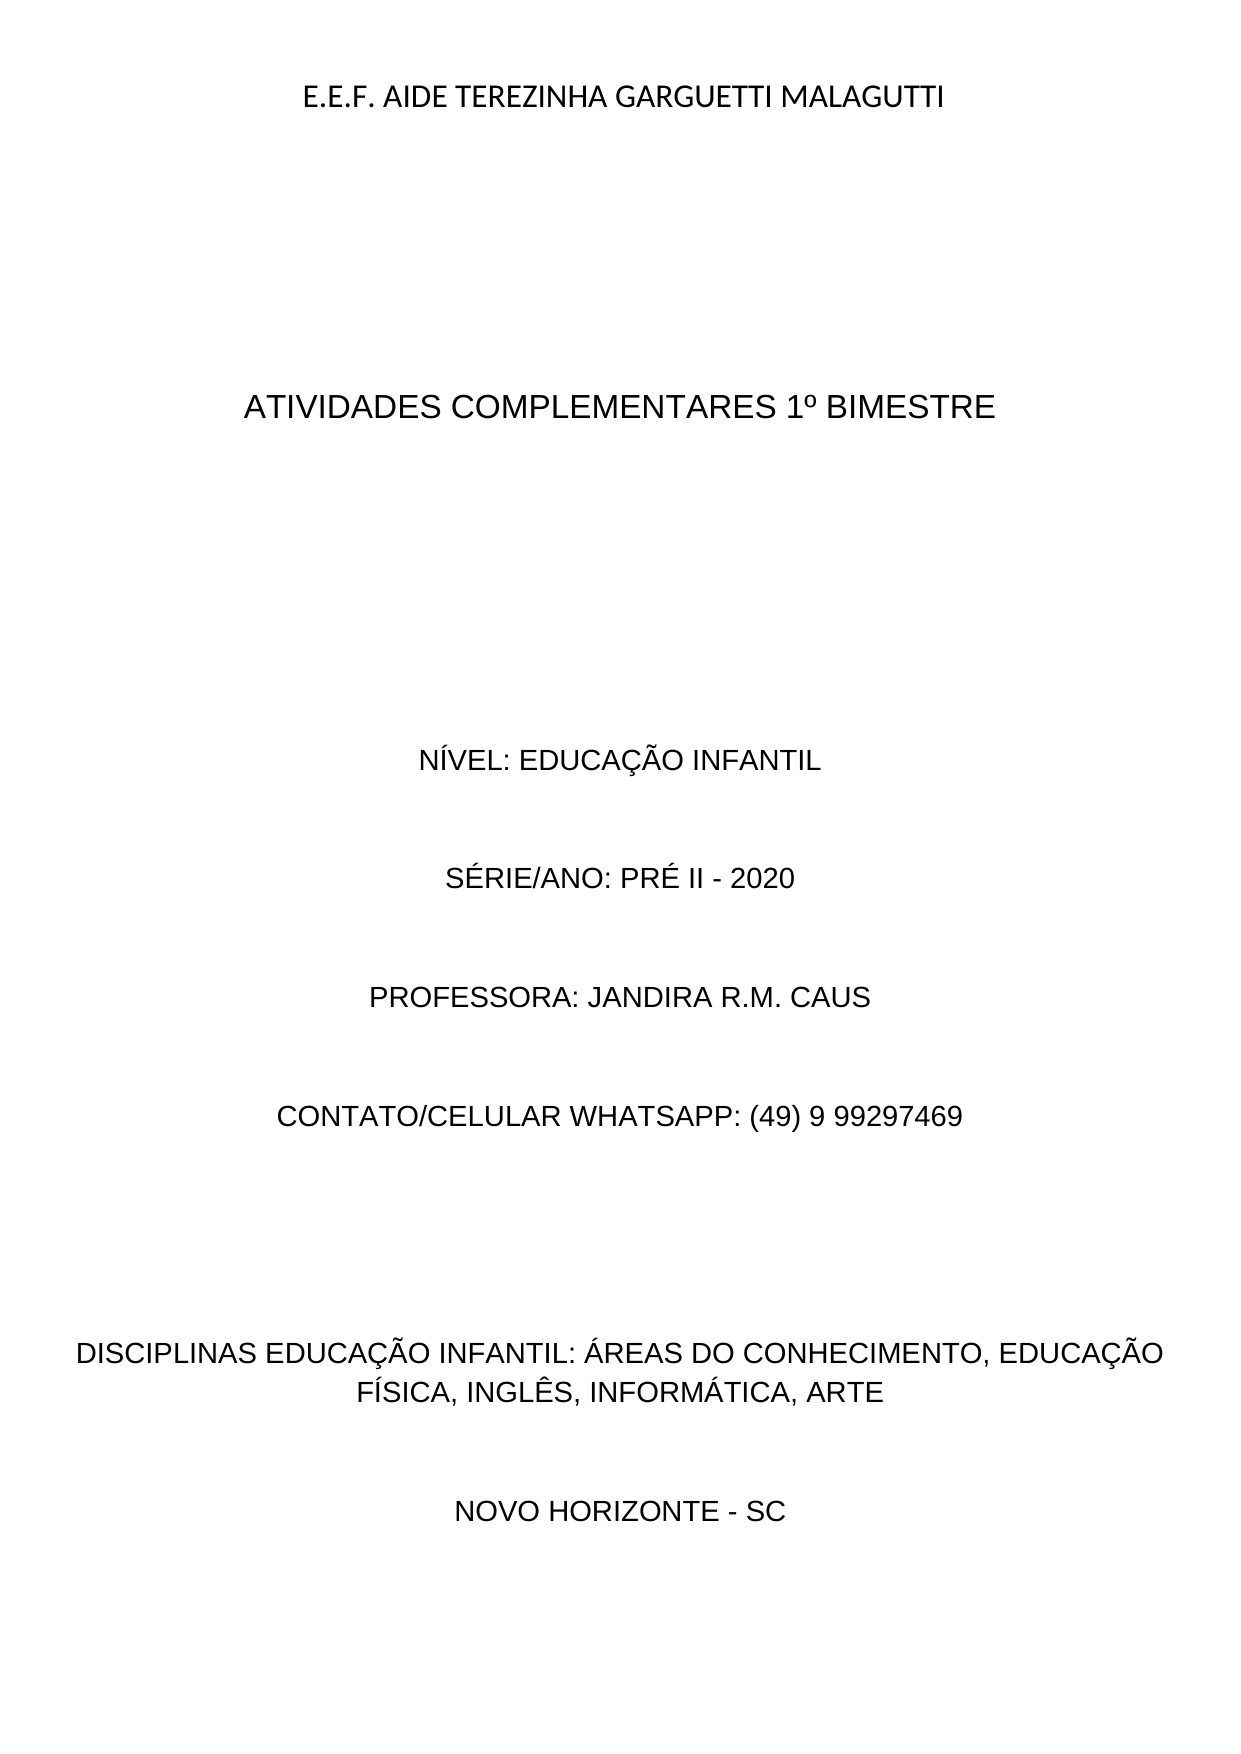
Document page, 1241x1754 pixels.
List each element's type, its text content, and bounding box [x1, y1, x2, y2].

text SÉRIE/ANO: PRÉ II - 2020 [75, 861, 1165, 895]
text PROFESSORA: JANDIRA R.M. CAUS [75, 980, 1165, 1014]
text CONTATO/CELULAR WHATSAPP: (49) 9 99297469 [75, 1099, 1165, 1132]
text NOVO HORIZONTE - SC [75, 1494, 1165, 1527]
text DISCIPLINAS EDUCAÇÃO INFANTIL: ÁREAS DO CONHECIMENTO, EDUCAÇÃO FÍSICA, INGLÊS, INFORMÁTICA, ARTE [75, 1336, 1165, 1408]
text E.E.F. AIDE TEREZINHA GARGUETTI MALAGUTTI [75, 75, 1165, 116]
text ATIVIDADES COMPLEMENTARES 1º BIMESTRE [75, 388, 1165, 426]
text NÍVEL: EDUCAÇÃO INFANTIL [75, 743, 1165, 776]
